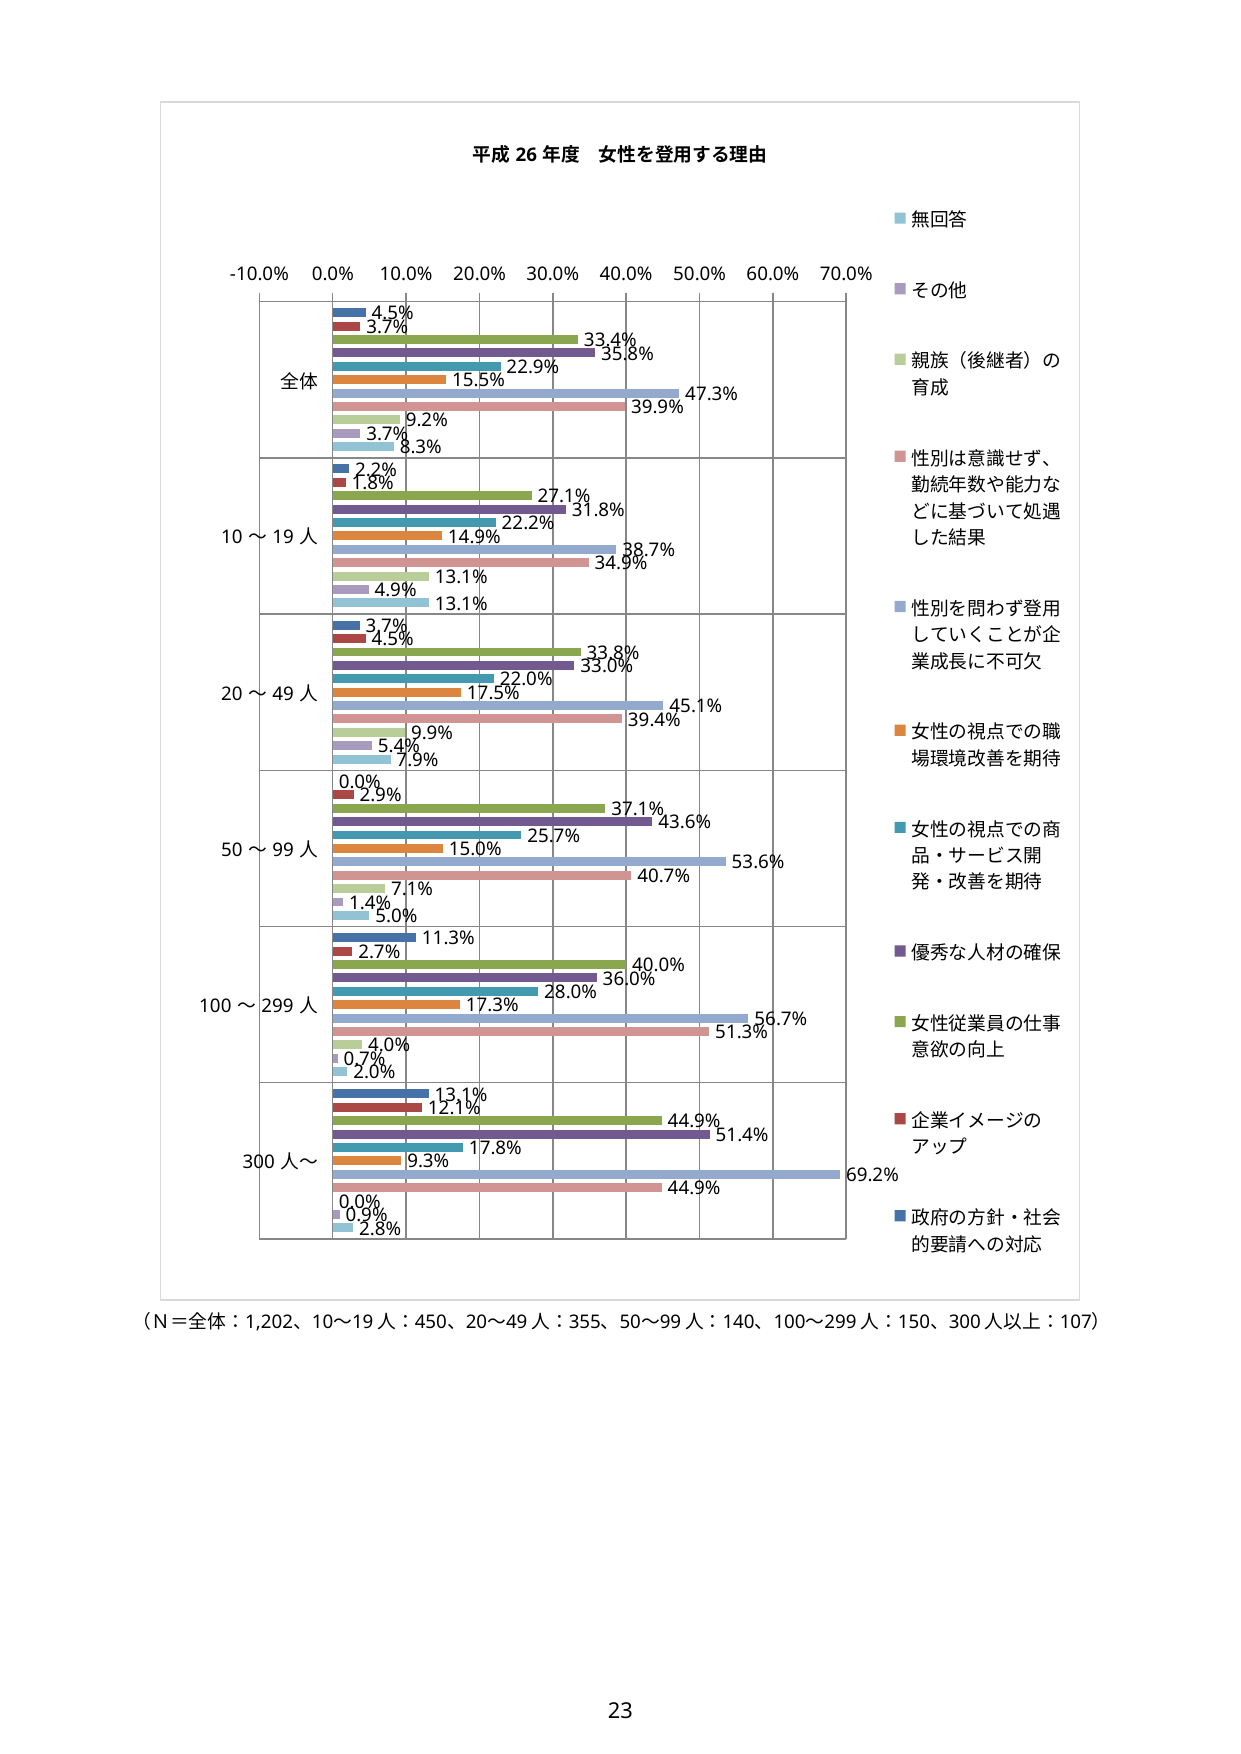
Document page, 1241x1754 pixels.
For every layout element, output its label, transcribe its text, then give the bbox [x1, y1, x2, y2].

text （Ｎ＝全体：1,202、10～19人：450、20～49人：355、50～99人：140、100～299人：150、300人以上：107） [130, 1301, 1110, 1339]
